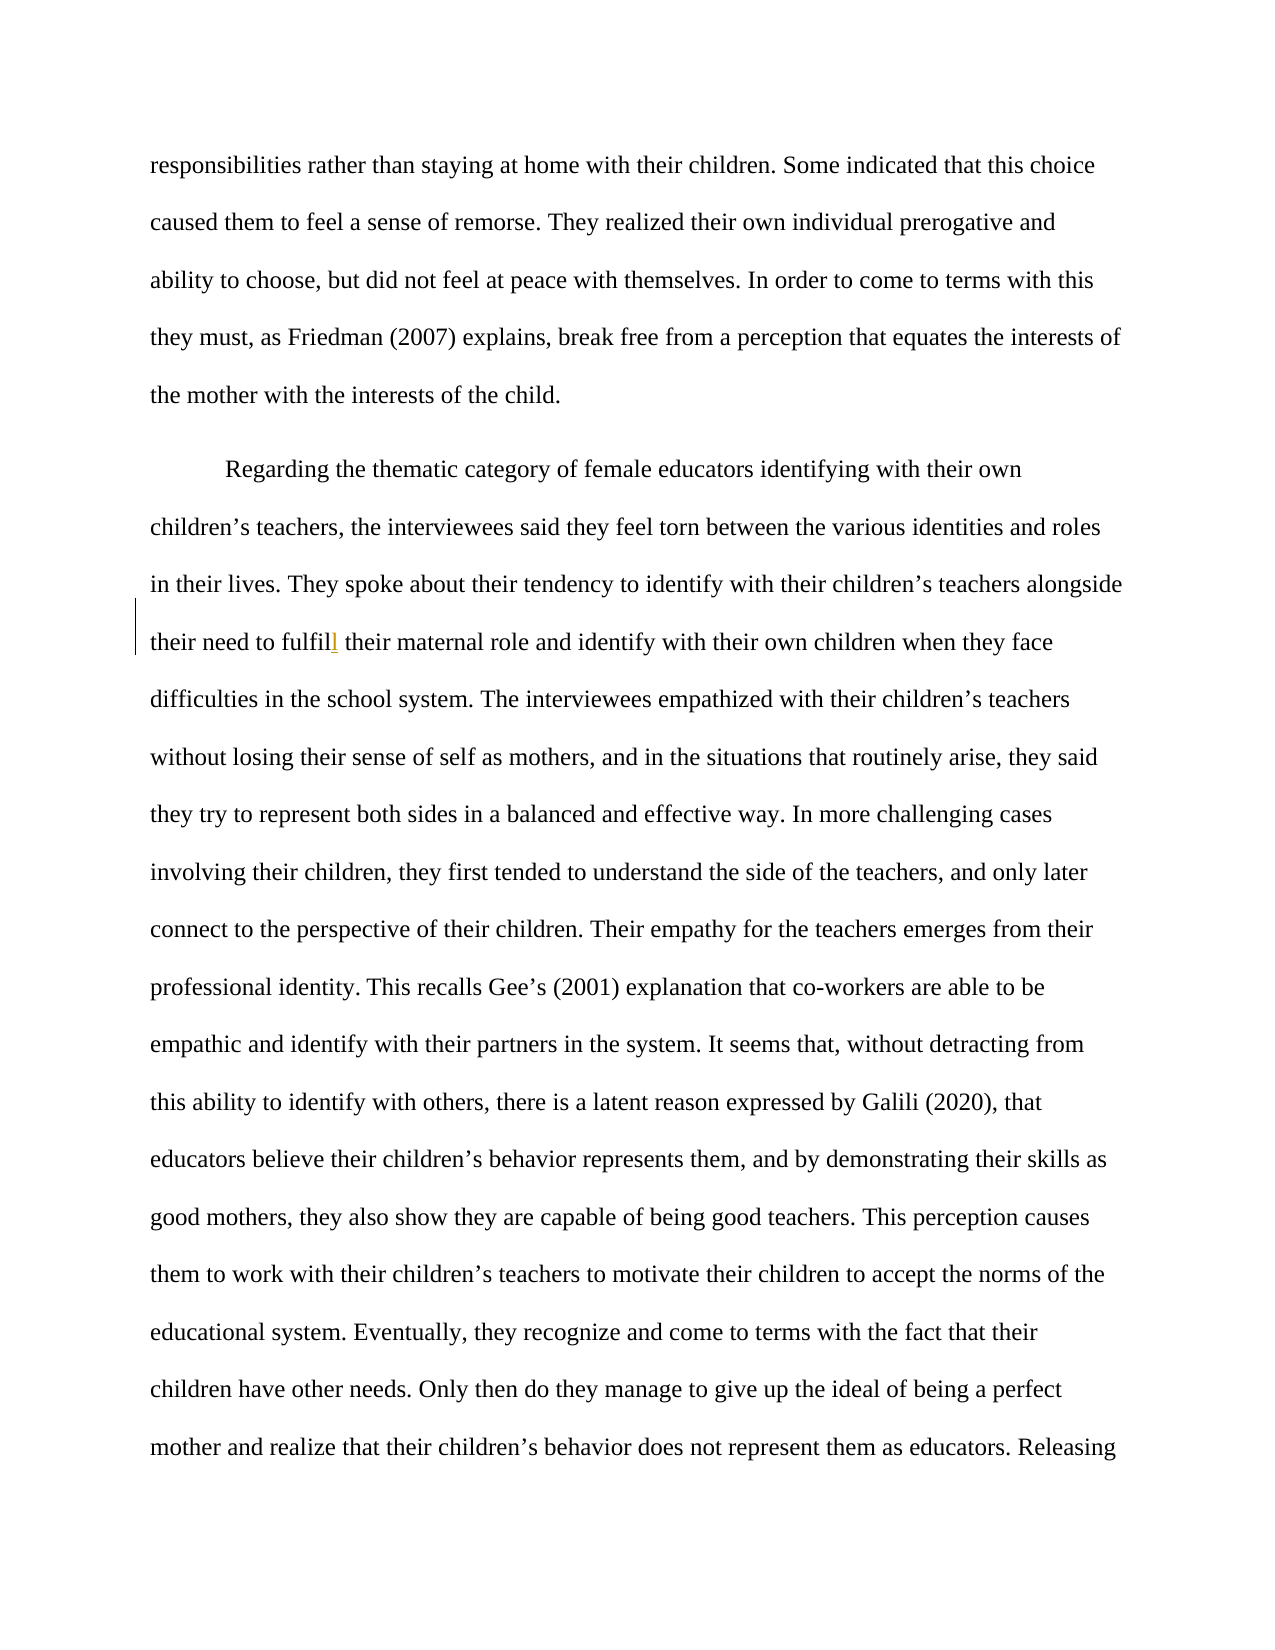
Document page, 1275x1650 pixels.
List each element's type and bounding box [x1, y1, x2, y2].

text [150, 150, 1125, 409]
text [150, 454, 1125, 1461]
